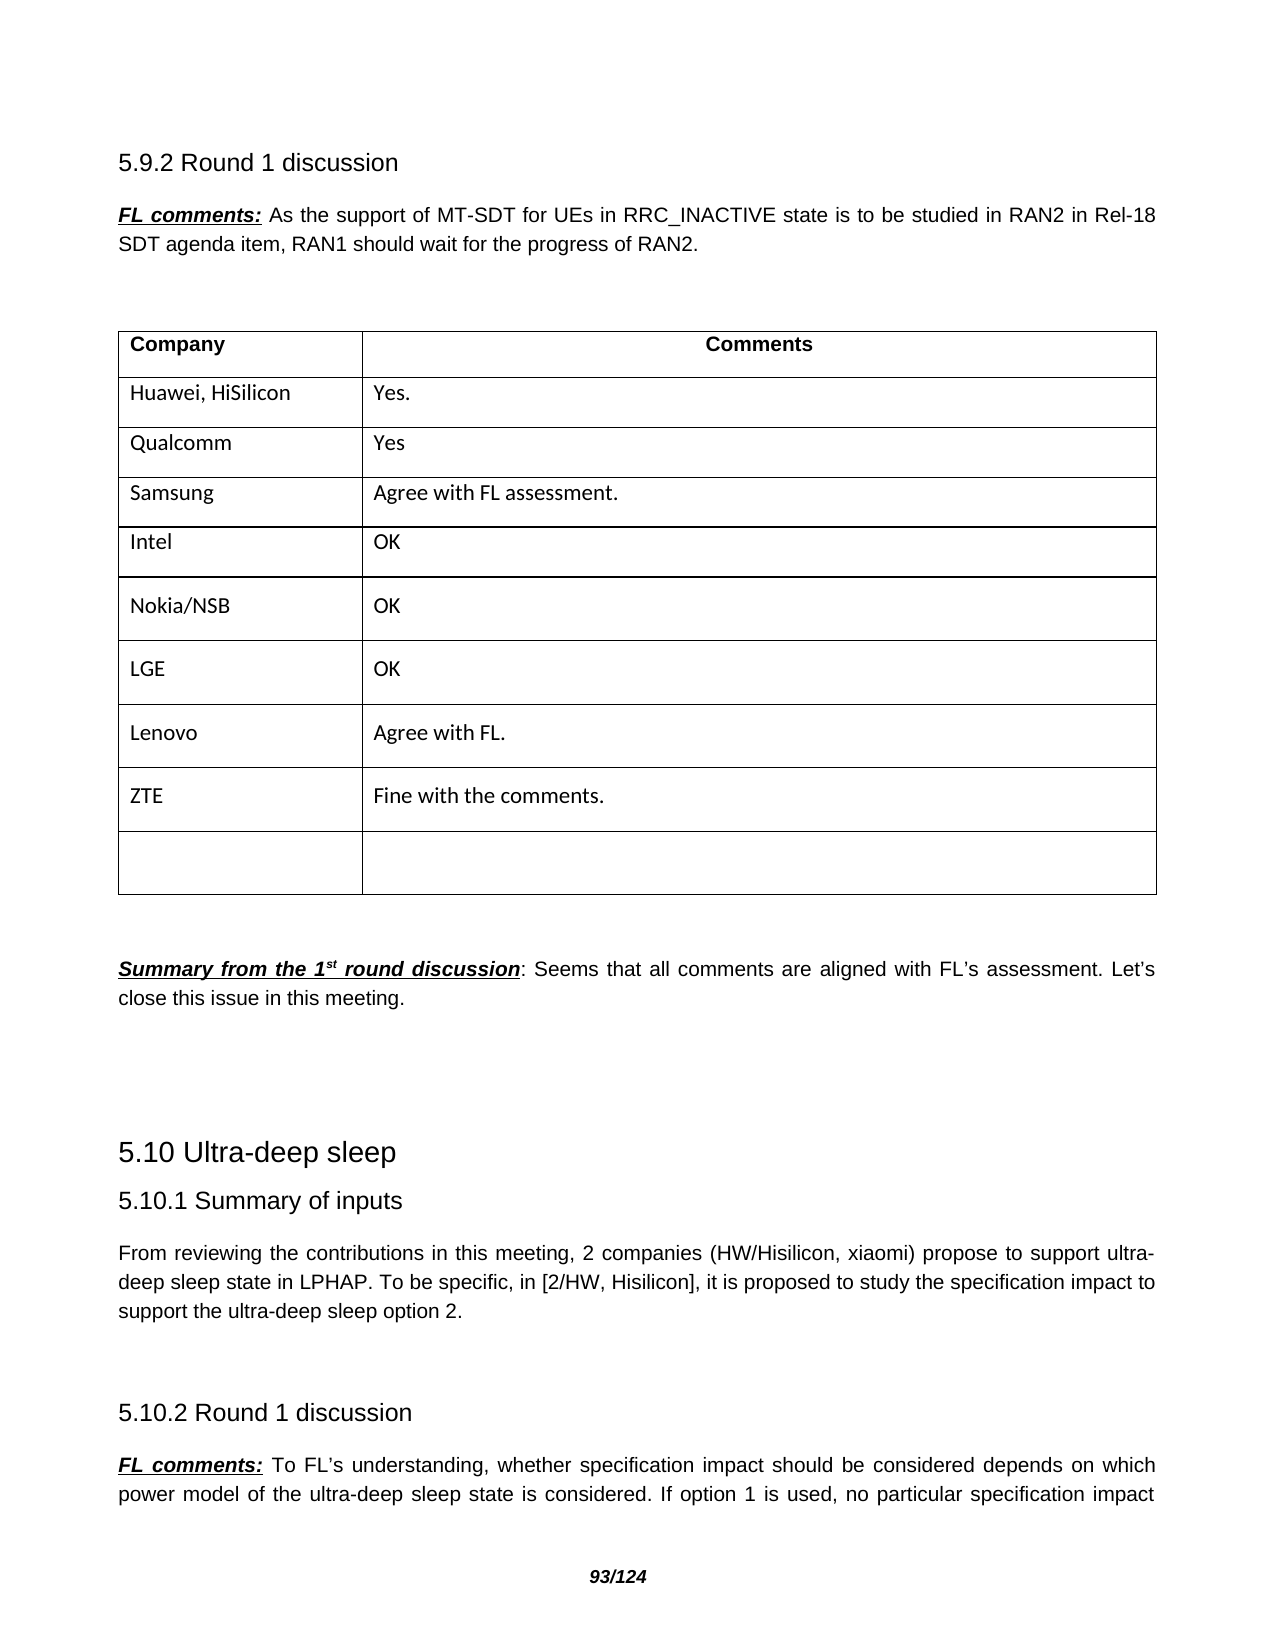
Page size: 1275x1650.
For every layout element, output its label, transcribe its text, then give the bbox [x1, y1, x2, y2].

table_cell ZTE [119, 768, 362, 831]
table_cell Nokia/NSB [119, 578, 362, 640]
table_cell Huawei, HiSilicon [119, 378, 362, 427]
table_cell OK [363, 528, 1156, 576]
table_cell Lenovo [119, 705, 362, 767]
text 5.10.1 Summary of inputs [118, 1186, 1157, 1214]
table_cell Yes. [363, 378, 1156, 427]
table_header Company [119, 332, 362, 377]
text From reviewing the contributions in this meeting, 2 companies (HW/Hisilicon, xiaomi) propose to support ultra-deep sleep state in LPHAP. To be specific, in [2/HW, Hisilicon], it is proposed to study the specification impact to support the ultra-deep sleep option 2. [118, 1241, 1157, 1322]
table_cell Agree with FL. [363, 705, 1156, 767]
text 5.10.2 Round 1 discussion [118, 1398, 1157, 1426]
table_cell OK [363, 578, 1156, 640]
table_cell Samsung [119, 478, 362, 526]
table_cell Agree with FL assessment. [363, 478, 1156, 526]
table_cell [119, 832, 362, 894]
table_cell Fine with the comments. [363, 768, 1156, 831]
text 5.9.2 Round 1 discussion [118, 148, 1157, 176]
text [118, 1453, 1157, 1506]
table_cell LGE [119, 641, 362, 703]
table_cell [363, 832, 1156, 894]
text FL comments: As the support of MT-SDT for UEs in RRC_INACTIVE state is to be studied in RAN2 in Rel-18 SDT agenda item, RAN1 should wait for the progress of RAN2. [118, 203, 1157, 256]
subtitle 5.10 Ultra-deep sleep [118, 1135, 1157, 1168]
table_cell Qualcomm [119, 428, 362, 477]
table_cell Yes [363, 428, 1156, 477]
text Summary from the 1st round discussion: Seems that all comments are aligned with FL’s assessment. Let’s close this issue in this meeting. [118, 957, 1157, 1010]
table_header Comments [363, 332, 1156, 377]
table_cell OK [363, 641, 1156, 703]
table_cell Intel [119, 528, 362, 576]
